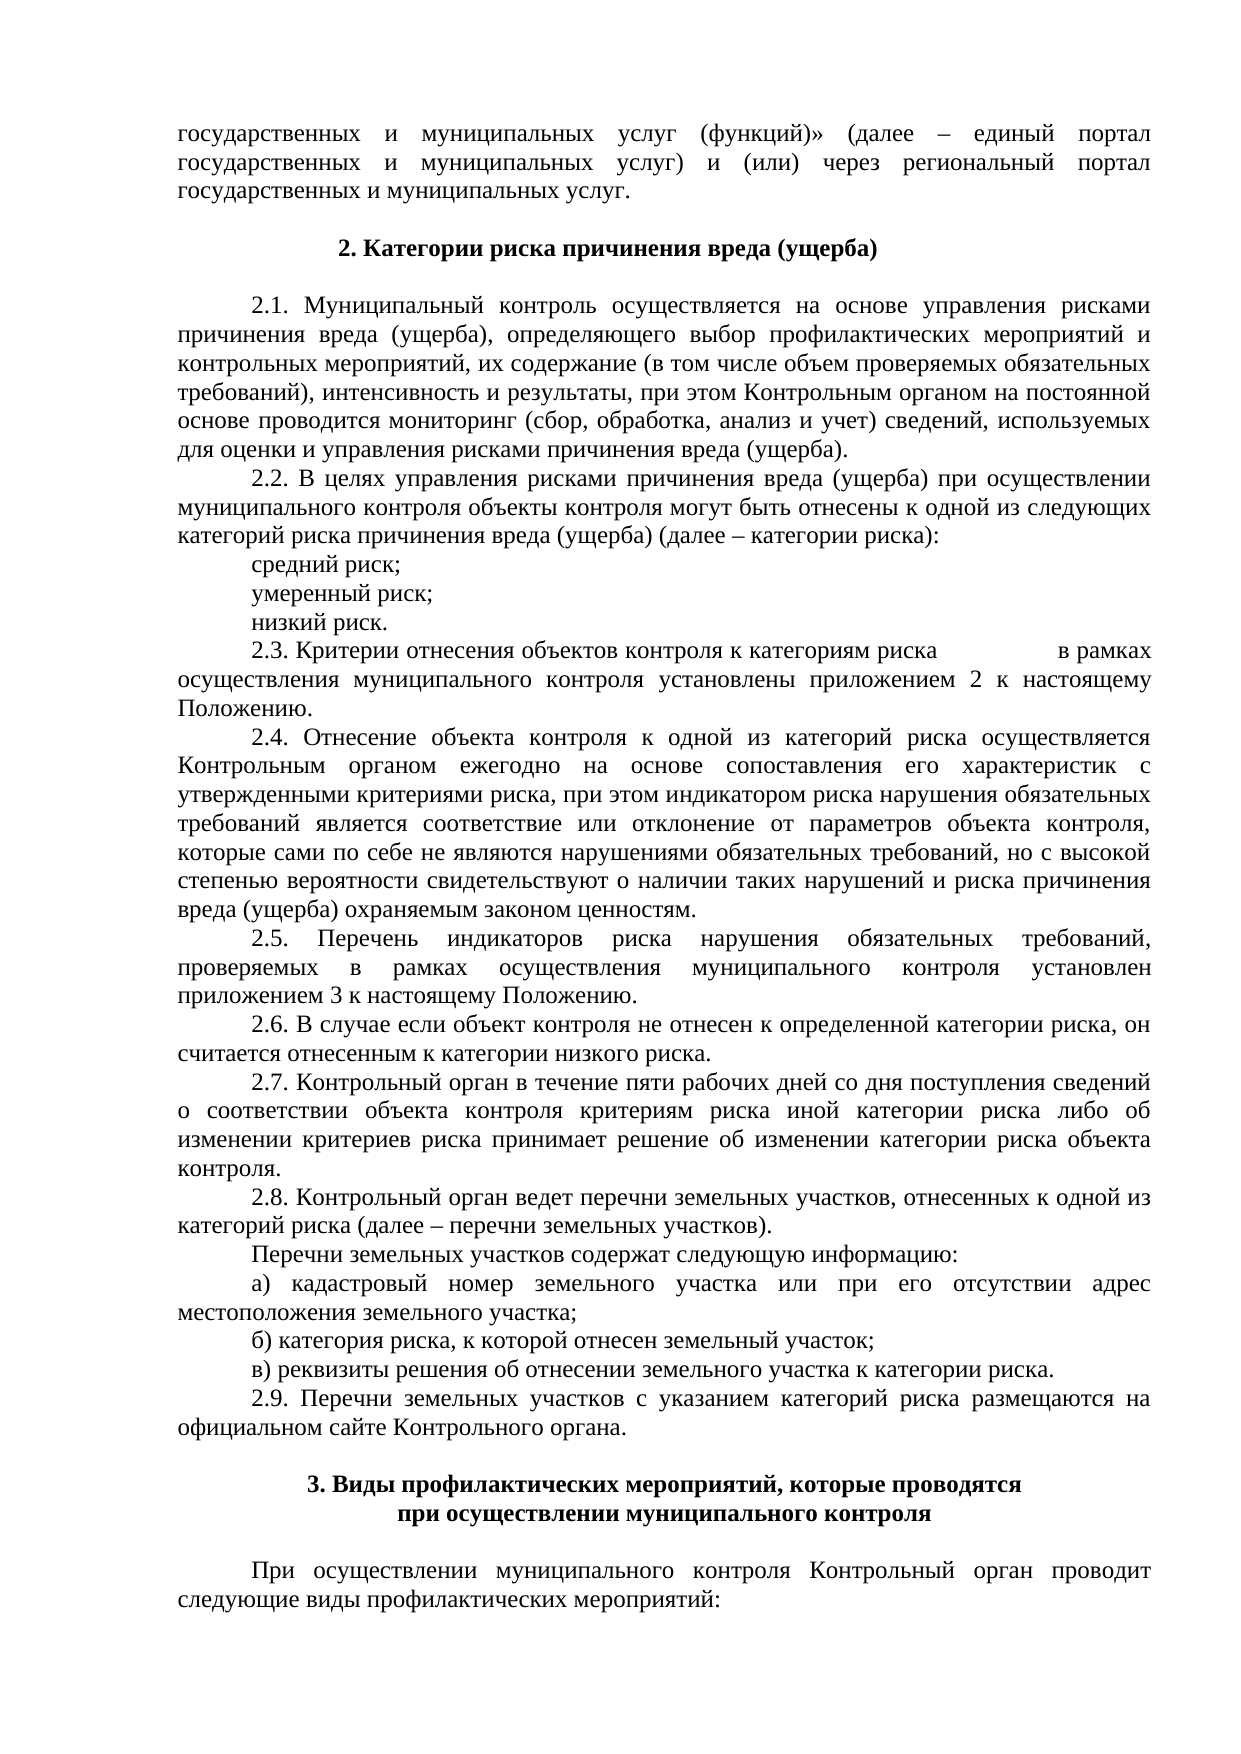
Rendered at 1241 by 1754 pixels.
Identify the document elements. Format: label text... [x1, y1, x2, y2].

text умеренный риск; [177, 578, 1152, 607]
text низкий риск. [177, 607, 1152, 636]
text а) кадастровый номер земельного участка или при его отсутствии адрес местоположения земельного участка; [177, 1268, 1152, 1326]
list 2.3. Критерии отнесения объектов контроля к категориям риска в рамках осуществления муниципального контроля установлены приложением 2 к настоящему Положению. [177, 636, 1152, 722]
title 2. Категории риска причинения вреда (ущерба) [338, 233, 1152, 262]
text в) реквизиты решения об отнесении земельного участка к категории риска. [177, 1354, 1152, 1383]
list 2.1. Муниципальный контроль осуществляется на основе управления рисками причинения вреда (ущерба), определяющего выбор профилактических мероприятий и контрольных мероприятий, их содержание (в том числе объем проверяемых обязательных требований), интенсивность и результаты, при этом Контрольным органом на постоянной основе проводится мониторинг (сбор, обработка, анализ и учет) сведений, используемых для оценки и управления рисками причинения вреда (ущерба). [177, 291, 1152, 463]
list При осуществлении муниципального контроля Контрольный орган проводит следующие виды профилактических мероприятий: [177, 1556, 1152, 1613]
list 2.9. Перечни земельных участков с указанием категорий риска размещаются на официальном сайте Контрольного органа. [177, 1383, 1152, 1441]
list 2.7. Контрольный орган в течение пяти рабочих дней со дня поступления сведений о соответствии объекта контроля критериям риска иной категории риска либо об изменении критериев риска принимает решение об изменении категории риска объекта контроля. [177, 1067, 1152, 1182]
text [177, 118, 1152, 204]
list 2.6. В случае если объект контроля не отнесен к определенной категории риска, он считается отнесенным к категории низкого риска. [177, 1009, 1152, 1067]
text при осуществлении муниципального контроля [177, 1498, 1152, 1527]
text средний риск; [177, 549, 1152, 578]
list 2.2. В целях управления рисками причинения вреда (ущерба) при осуществлении муниципального контроля объекты контроля могут быть отнесены к одной из следующих категорий риска причинения вреда (ущерба) (далее – категории риска): [177, 463, 1152, 549]
list Перечни земельных участков содержат следующую информацию: [177, 1239, 1152, 1268]
text 3. Виды профилактических мероприятий, которые проводятся [177, 1469, 1152, 1498]
list 2.4. Отнесение объекта контроля к одной из категорий риска осуществляется Контрольным органом ежегодно на основе сопоставления его характеристик с утвержденными критериями риска, при этом индикатором риска нарушения обязательных требований является соответствие или отклонение от параметров объекта контроля, которые сами по себе не являются нарушениями обязательных требований, но с высокой степенью вероятности свидетельствуют о наличии таких нарушений и риска причинения вреда (ущерба) охраняемым законом ценностям. [177, 722, 1152, 923]
list 2.5. Перечень индикаторов риска нарушения обязательных требований, проверяемых в рамках осуществления муниципального контроля установлен приложением 3 к настоящему Положению. [177, 923, 1152, 1009]
text б) категория риска, к которой отнесен земельный участок; [177, 1326, 1152, 1354]
list 2.8. Контрольный орган ведет перечни земельных участков, отнесенных к одной из категорий риска (далее – перечни земельных участков). [177, 1182, 1152, 1239]
